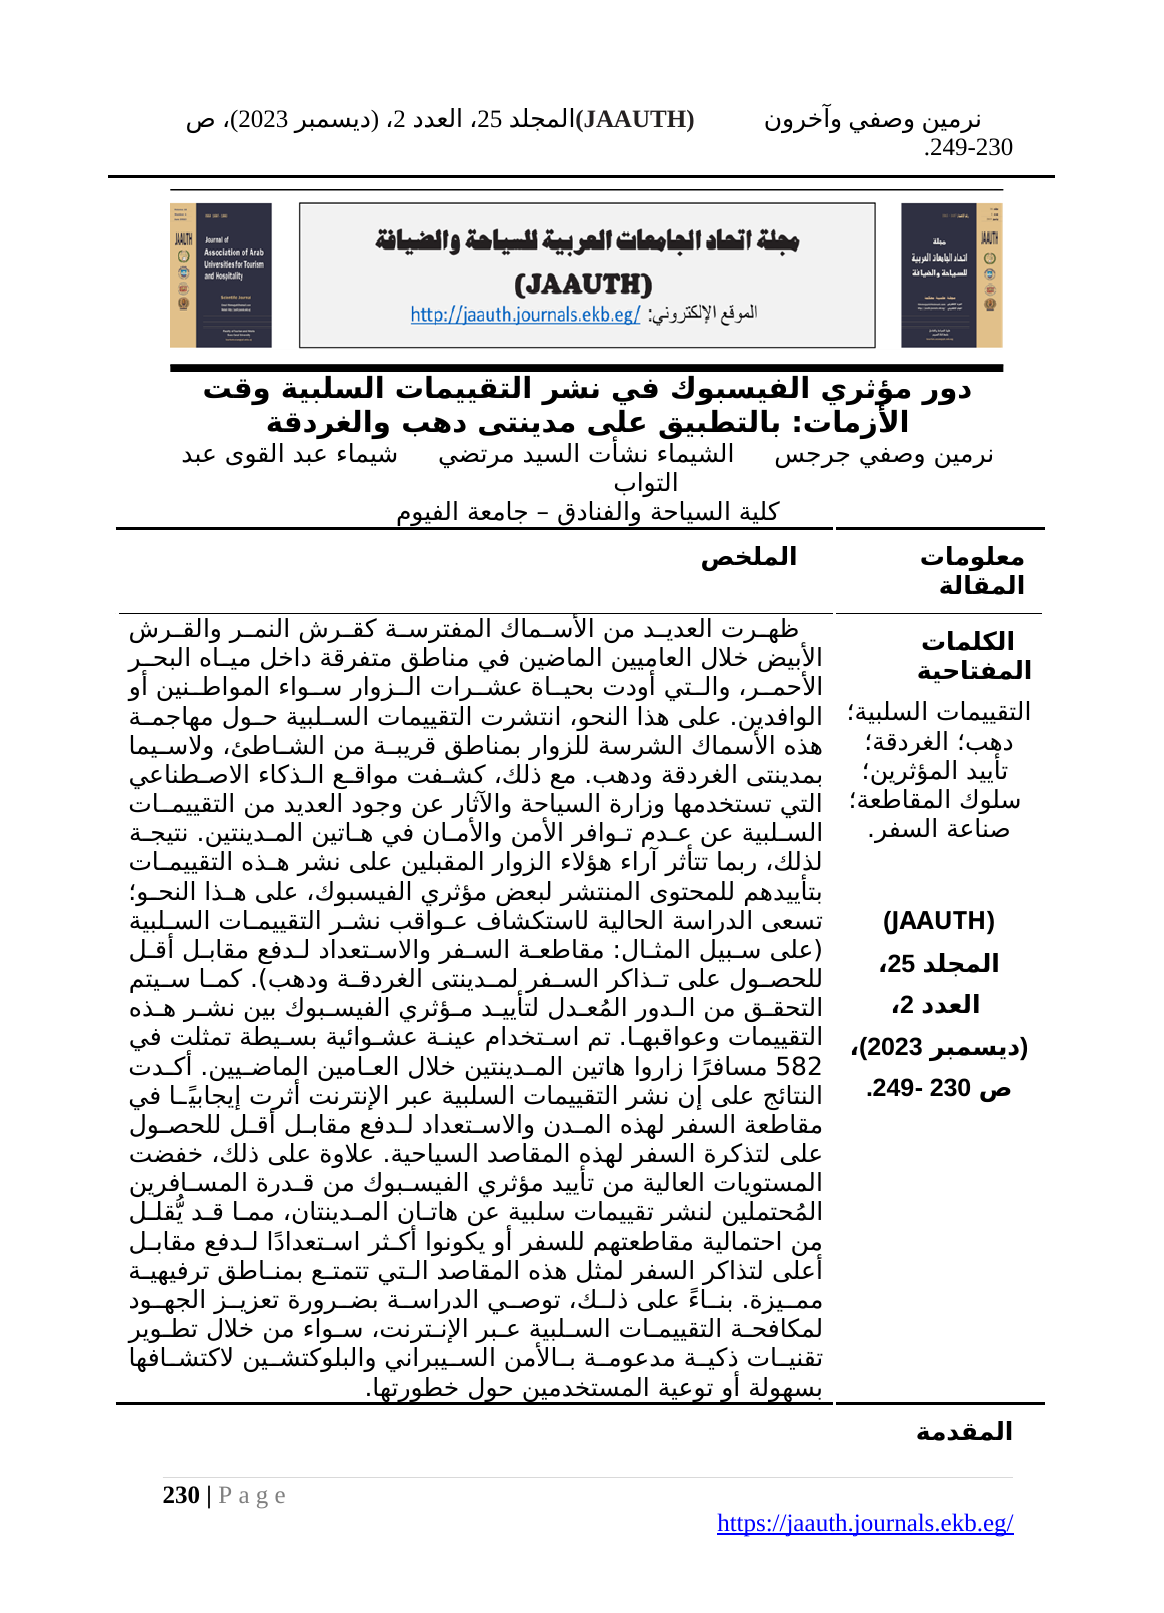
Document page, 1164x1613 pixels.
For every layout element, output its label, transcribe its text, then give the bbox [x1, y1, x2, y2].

text دور مؤثري الفيسبوك في نشر التقييمات السلبية وقت الأزمات: بالتطبيق على مدينتى دهب والغردقة [162, 371, 1013, 439]
table_header معلومات المقالة [836, 530, 1042, 613]
table_cell الكلمات المفتاحية التقييمات السلبية؛ دهب؛ الغردقة؛ تأييد المؤثرين؛ سلوك المقاطعة؛ صناعة السفر. (JAAUTH) المجلد 25، العدد 2، (ديسمبر 2023)، ص 230 -249. [836, 614, 1042, 1402]
picture [170, 189, 1006, 372]
text كلية السياحة والفنادق – جامعة الفيوم [162, 498, 1013, 527]
table_header الملخص [119, 530, 833, 613]
text المقدمة [162, 1418, 1013, 1447]
table_cell ظهرت العديد من الأسماك المفترسة كقرش النمر والقرش الأبيض خلال العاميين الماضين في مناطق متفرقة داخل مياه البحر الأحمر، والتي أودت بحياة عشرات الزوار سواء المواطنين أو الوافدين. على هذا النحو، انتشرت التقييمات السلبية حول مهاجمة هذه الأسماك الشرسة للزوار بمناطق قريبة من الشاطئ، ولاسيما بمدينتى الغردقة ودهب. مع ذلك، كشفت مواقع الذكاء الاصطناعي التي تستخدمها وزارة السياحة والآثار عن وجود العديد من التقييمات السلبية عن عدم توافر الأمن والأمان في هاتين المدينتين. نتيجة لذلك، ربما تتأثر آراء هؤلاء الزوار المقبلين على نشر هذه التقييمات بتأييدهم للمحتوى المنتشر لبعض مؤثري الفيسبوك، على هذا النحو؛ تسعى الدراسة الحالية لاستكشاف عواقب نشر التقييمات السلبية (على سبيل المثال: مقاطعة السفر والاستعداد لدفع مقابل أقل للحصول على تذاكر السفر لمدينتى الغردقة ودهب). كما سيتم التحقق من الدور المُعدل لتأييد مؤثري الفيسبوك بين نشر هذه التقييمات وعواقبها. تم استخدام عينة عشوائية بسيطة تمثلت في 582 مسافرًا زاروا هاتين المدينتين خلال العامين الماضيين. أكدت النتائج على إن نشر التقييمات السلبية عبر الإنترنت أثرت إيجابيًا في مقاطعة السفر لهذه المدن والاستعداد لدفع مقابل أقل للحصول على لتذكرة السفر لهذه المقاصد السياحية. علاوة على ذلك، خفضت المستويات العالية من تأييد مؤثري الفيسبوك من قدرة المسافرين المُحتملين لنشر تقييمات سلبية عن هاتان المدينتان، مما قد يُّقلل من احتمالية مقاطعتهم للسفر أو يكونوا أكثر استعدادًا لدفع مقابل أعلى لتذاكر السفر لمثل هذه المقاصد التي تتمتع بمناطق ترفيهية مميزة. بناءً على ذلك، توصي الدراسة بضرورة تعزيز الجهود لمكافحة التقييمات السلبية عبر الإنترنت، سواء من خلال تطوير تقنيات ذكية مدعومة بالأمن السيبراني والبلوكتشين لاكتشافها بسهولة أو توعية المستخدمين حول خطورتها.‬‬‬‬‬‬‬‬‬‬‬‬‬‬‬‬ [119, 614, 833, 1402]
text نرمين وصفي جرجس الشيماء نشأت السيد مرتضي شيماء عبد القوى عبد التواب [162, 439, 1013, 498]
